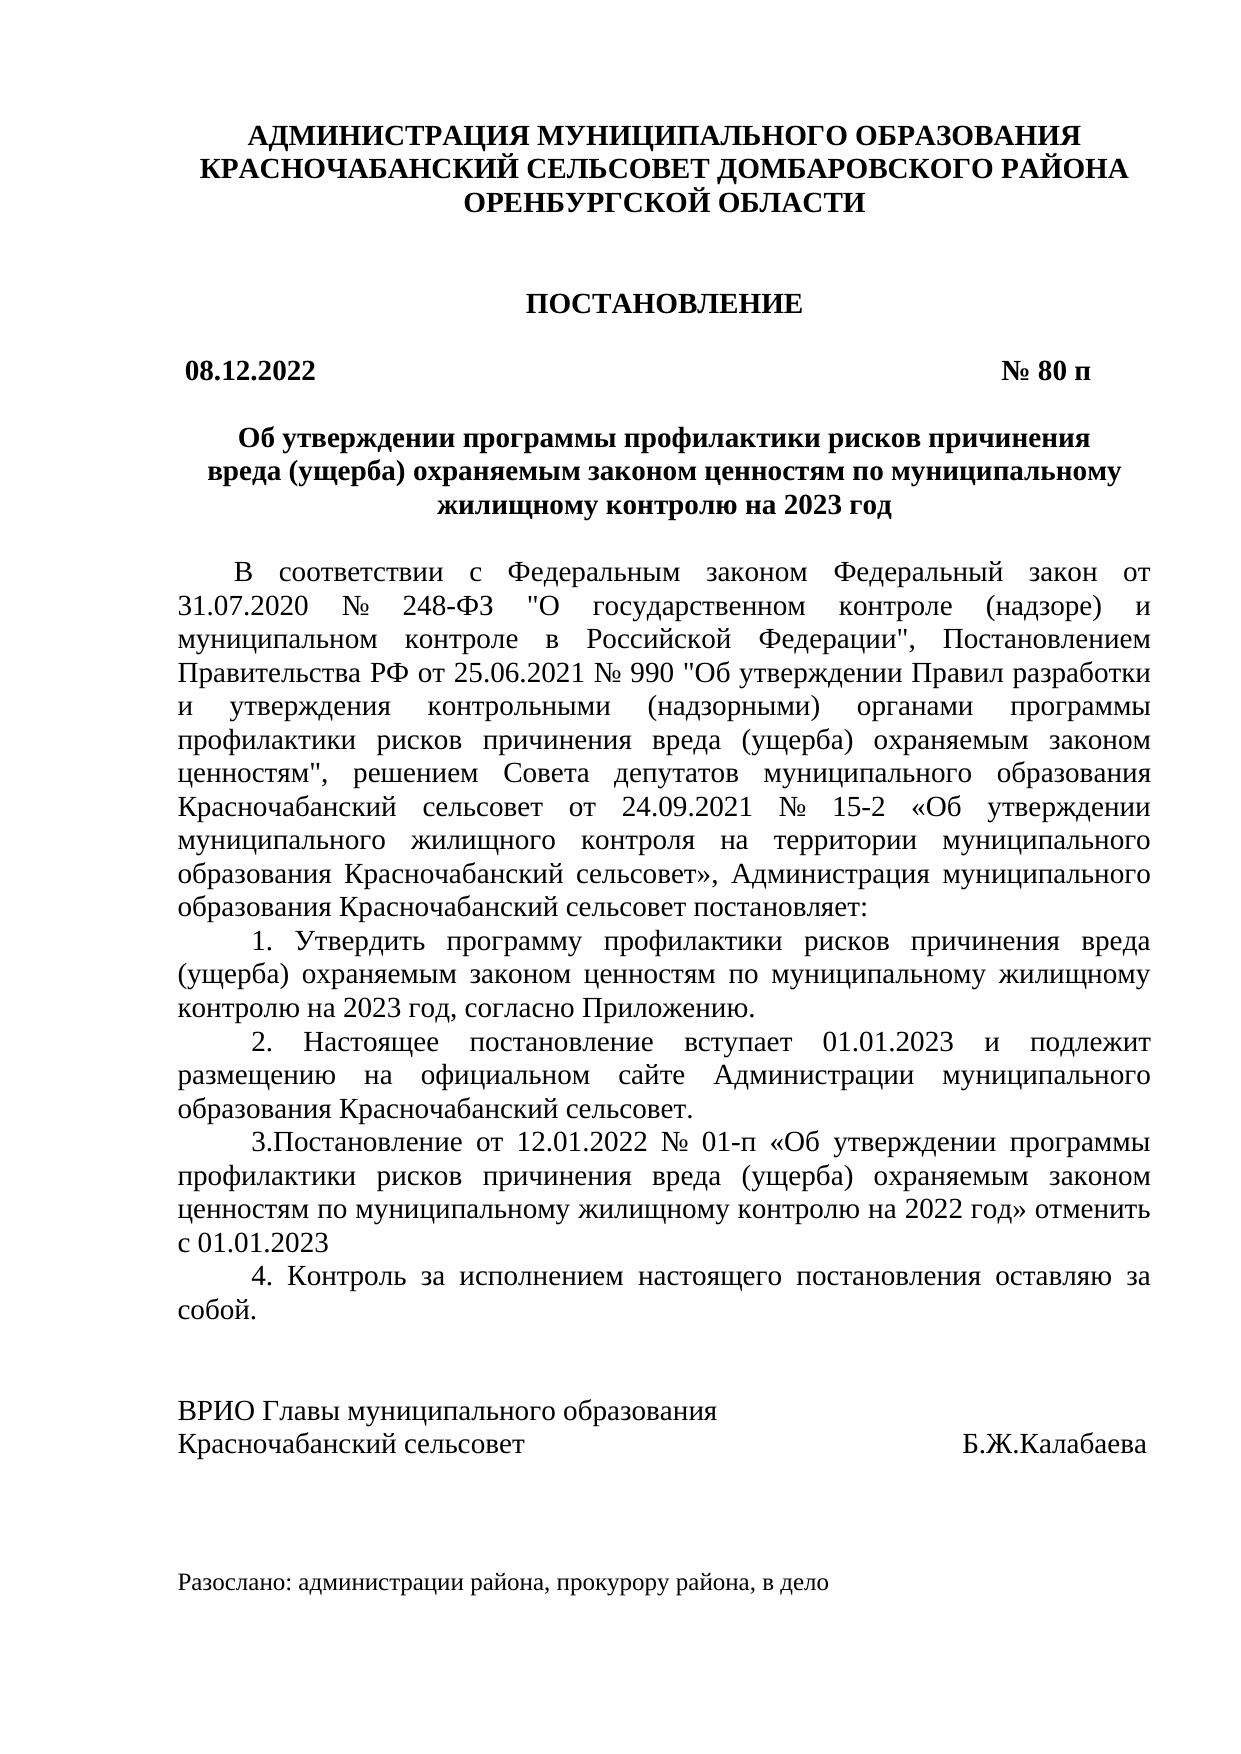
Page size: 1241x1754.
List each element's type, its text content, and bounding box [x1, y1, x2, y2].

text 4. Контроль за исполнением настоящего постановления оставляю за собой. [177, 1258, 1152, 1326]
text Красночабанский сельсовет Б.Ж.Калабаева [177, 1426, 1152, 1460]
text АДМИНИСТРАЦИЯ МУНИЦИПАЛЬНОГО ОБРАЗОВАНИЯ КРАСНОЧАБАНСКИЙ СЕЛЬСОВЕТ ДОМБАРОВСКОГО РАЙОНА ОРЕНБУРГСКОЙ ОБЛАСТИ [177, 118, 1152, 219]
text 2. Настоящее постановление вступает 01.01.2023 и подлежит размещению на официальном сайте Администрации муниципального образования Красночабанский сельсовет. [177, 1024, 1152, 1124]
text Об утверждении программы профилактики рисков причинения [177, 420, 1152, 453]
text вреда (ущерба) охраняемым законом ценностям по муниципальному жилищному контролю на 2023 год [177, 453, 1152, 521]
text 1. Утвердить программу профилактики рисков причинения вреда (ущерба) охраняемым законом ценностям по муниципальному жилищному контролю на 2023 год, согласно Приложению. [177, 923, 1152, 1024]
text ВРИО Главы муниципального образования [177, 1393, 1152, 1426]
text ПОСТАНОВЛЕНИЕ [177, 286, 1152, 319]
text В соответствии с Федеральным законом Федеральный закон от 31.07.2020 № 248-ФЗ "О государственном контроле (надзоре) и муниципальном контроле в Российской Федерации", Постановлением Правительства РФ от 25.06.2021 № 990 "Об утверждении Правил разработки и утверждения контрольными (надзорными) органами программы профилактики рисков причинения вреда (ущерба) охраняемым законом ценностям", решением Совета депутатов муниципального образования Красночабанский сельсовет от 24.09.2021 № 15-2 «Об утверждении муниципального жилищного контроля на территории муниципального образования Красночабанский сельсовет», Администрация муниципального образования Красночабанский сельсовет постановляет: [177, 554, 1152, 923]
text 08.12.2022 № 80 п [177, 353, 1152, 386]
text 3.Постановление от 12.01.2022 № 01-п «Об утверждении программы профилактики рисков причинения вреда (ущерба) охраняемым законом ценностям по муниципальному жилищному контролю на 2022 год» отменить с 01.01.2023 [177, 1124, 1152, 1258]
text Разослано: администрации района, прокурору района, в дело [177, 1567, 1152, 1596]
